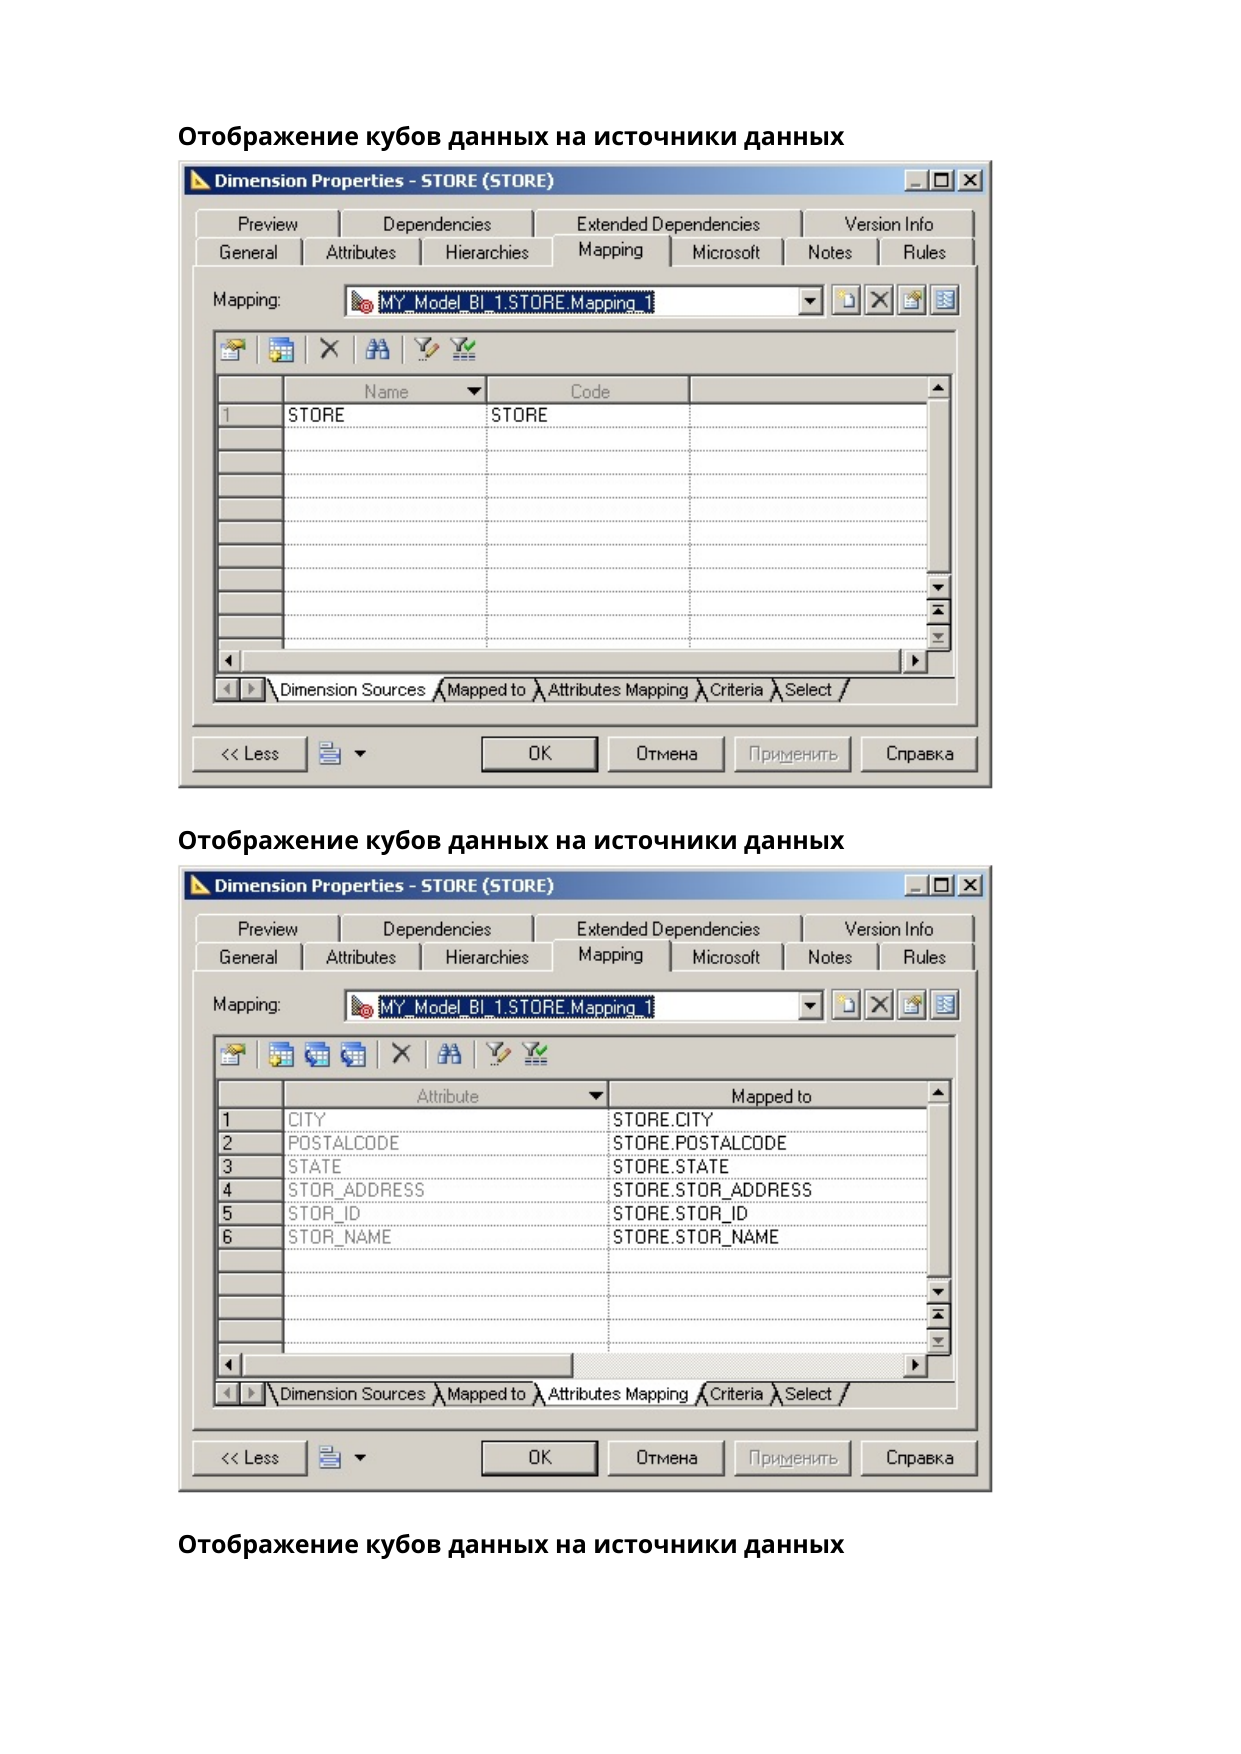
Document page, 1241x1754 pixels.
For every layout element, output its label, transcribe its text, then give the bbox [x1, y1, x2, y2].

picture [177, 160, 994, 790]
text Отображение кубов данных на источники данных [177, 823, 1152, 857]
text Отображение кубов данных на источники данных [177, 1527, 1152, 1561]
picture [177, 864, 994, 1494]
text Отображение кубов данных на источники данных [177, 118, 1152, 152]
